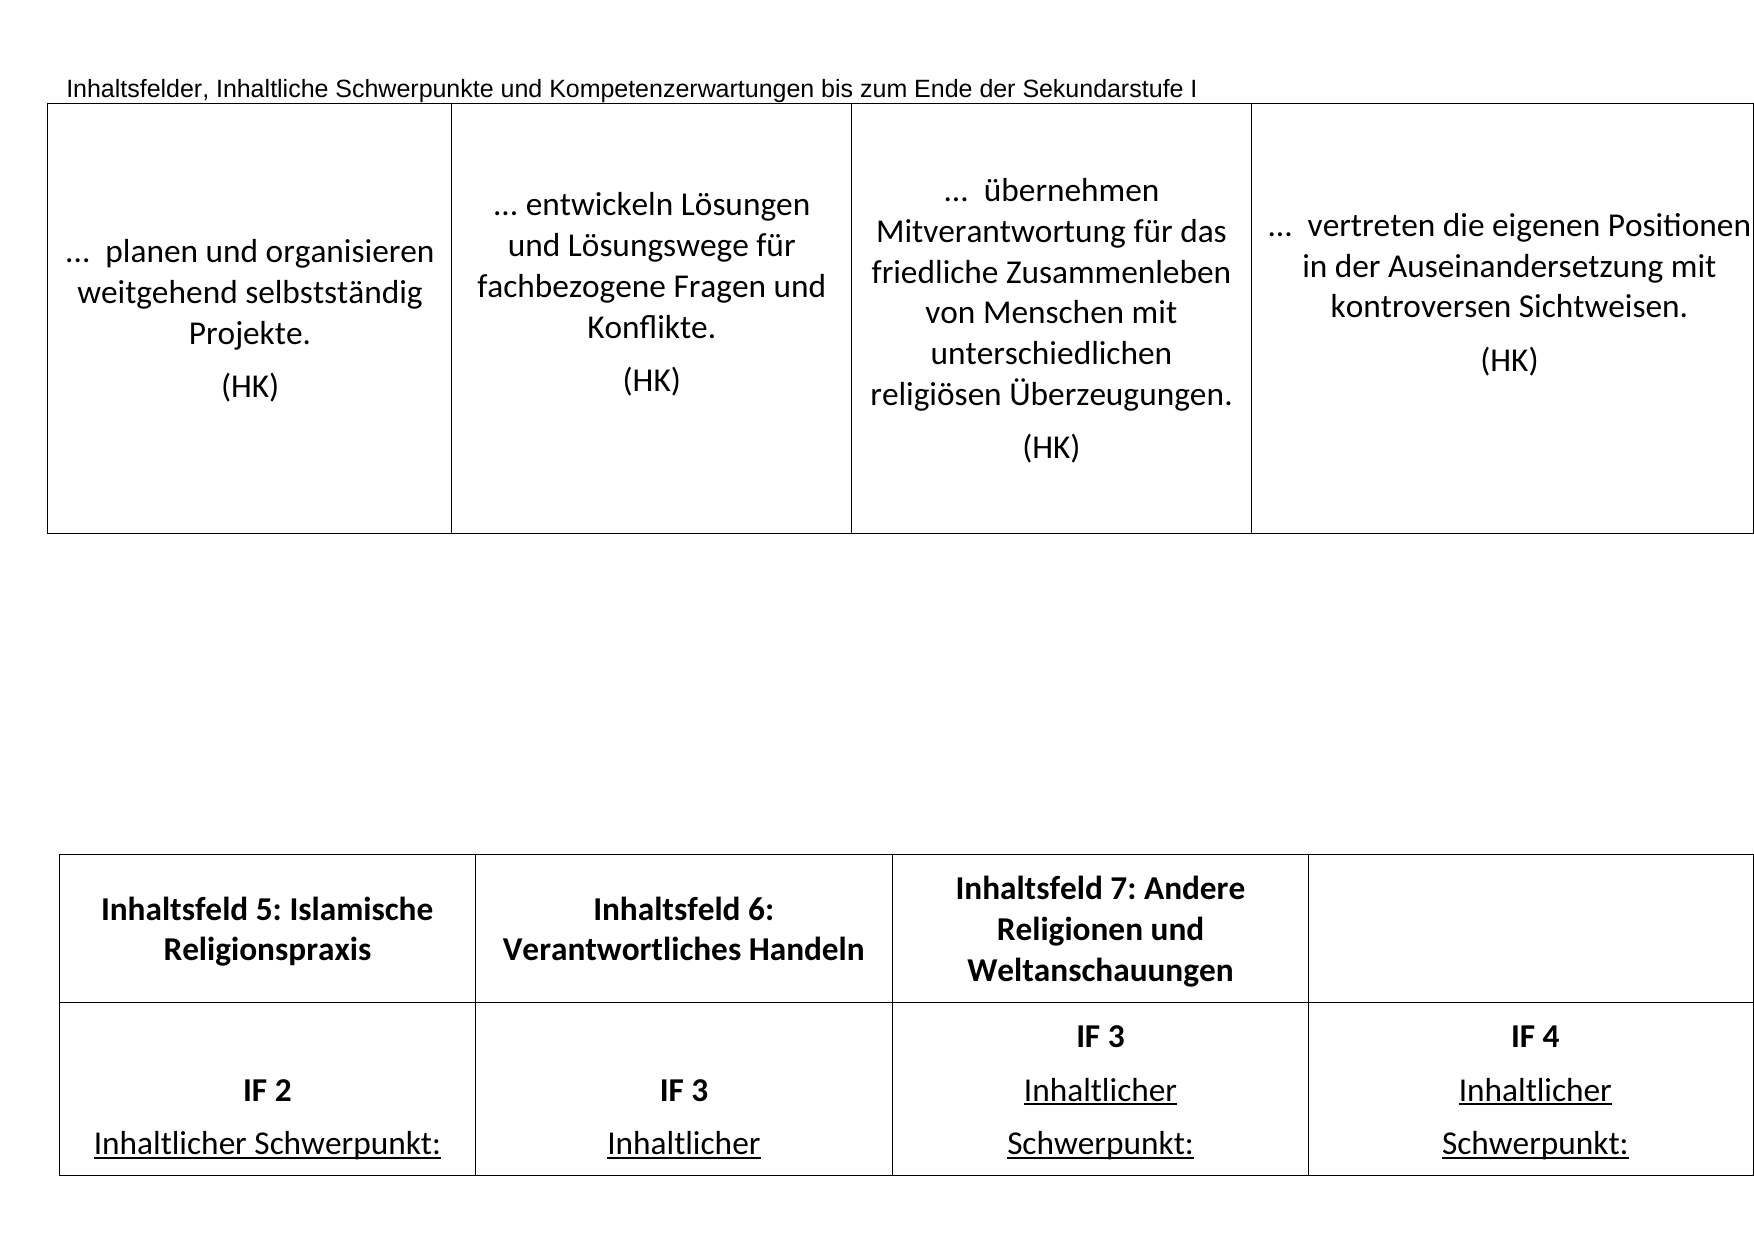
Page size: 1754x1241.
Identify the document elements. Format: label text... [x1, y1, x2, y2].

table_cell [1309, 1003, 1753, 1175]
table_cell ... entwickeln Lösungen und Lösungswege für fachbezogene Fragen und Konflikte. (HK) [452, 104, 851, 533]
table_header Inhaltsfeld 6: Verantwortliches Handeln [476, 855, 892, 1002]
table_header [1309, 855, 1753, 1002]
table_cell ... übernehmen Mitverantwortung für das friedliche Zusammenleben von Menschen mit unterschiedlichen religiösen Überzeugungen. (HK) [852, 104, 1251, 533]
table_cell ... planen und organisieren weitgehend selbstständig Projekte. (HK) [48, 104, 451, 533]
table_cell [476, 1003, 892, 1175]
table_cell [893, 1003, 1308, 1175]
table_header Inhaltsfeld 7: Andere Religionen und Weltanschauungen [893, 855, 1308, 1002]
table_header Inhaltsfeld 5: Islamische Religionspraxis [60, 855, 475, 1002]
table_cell ... vertreten die eigenen Positionen in der Auseinandersetzung mit kontroversen Sichtweisen. (HK) [1252, 104, 1753, 533]
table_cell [60, 1003, 475, 1175]
